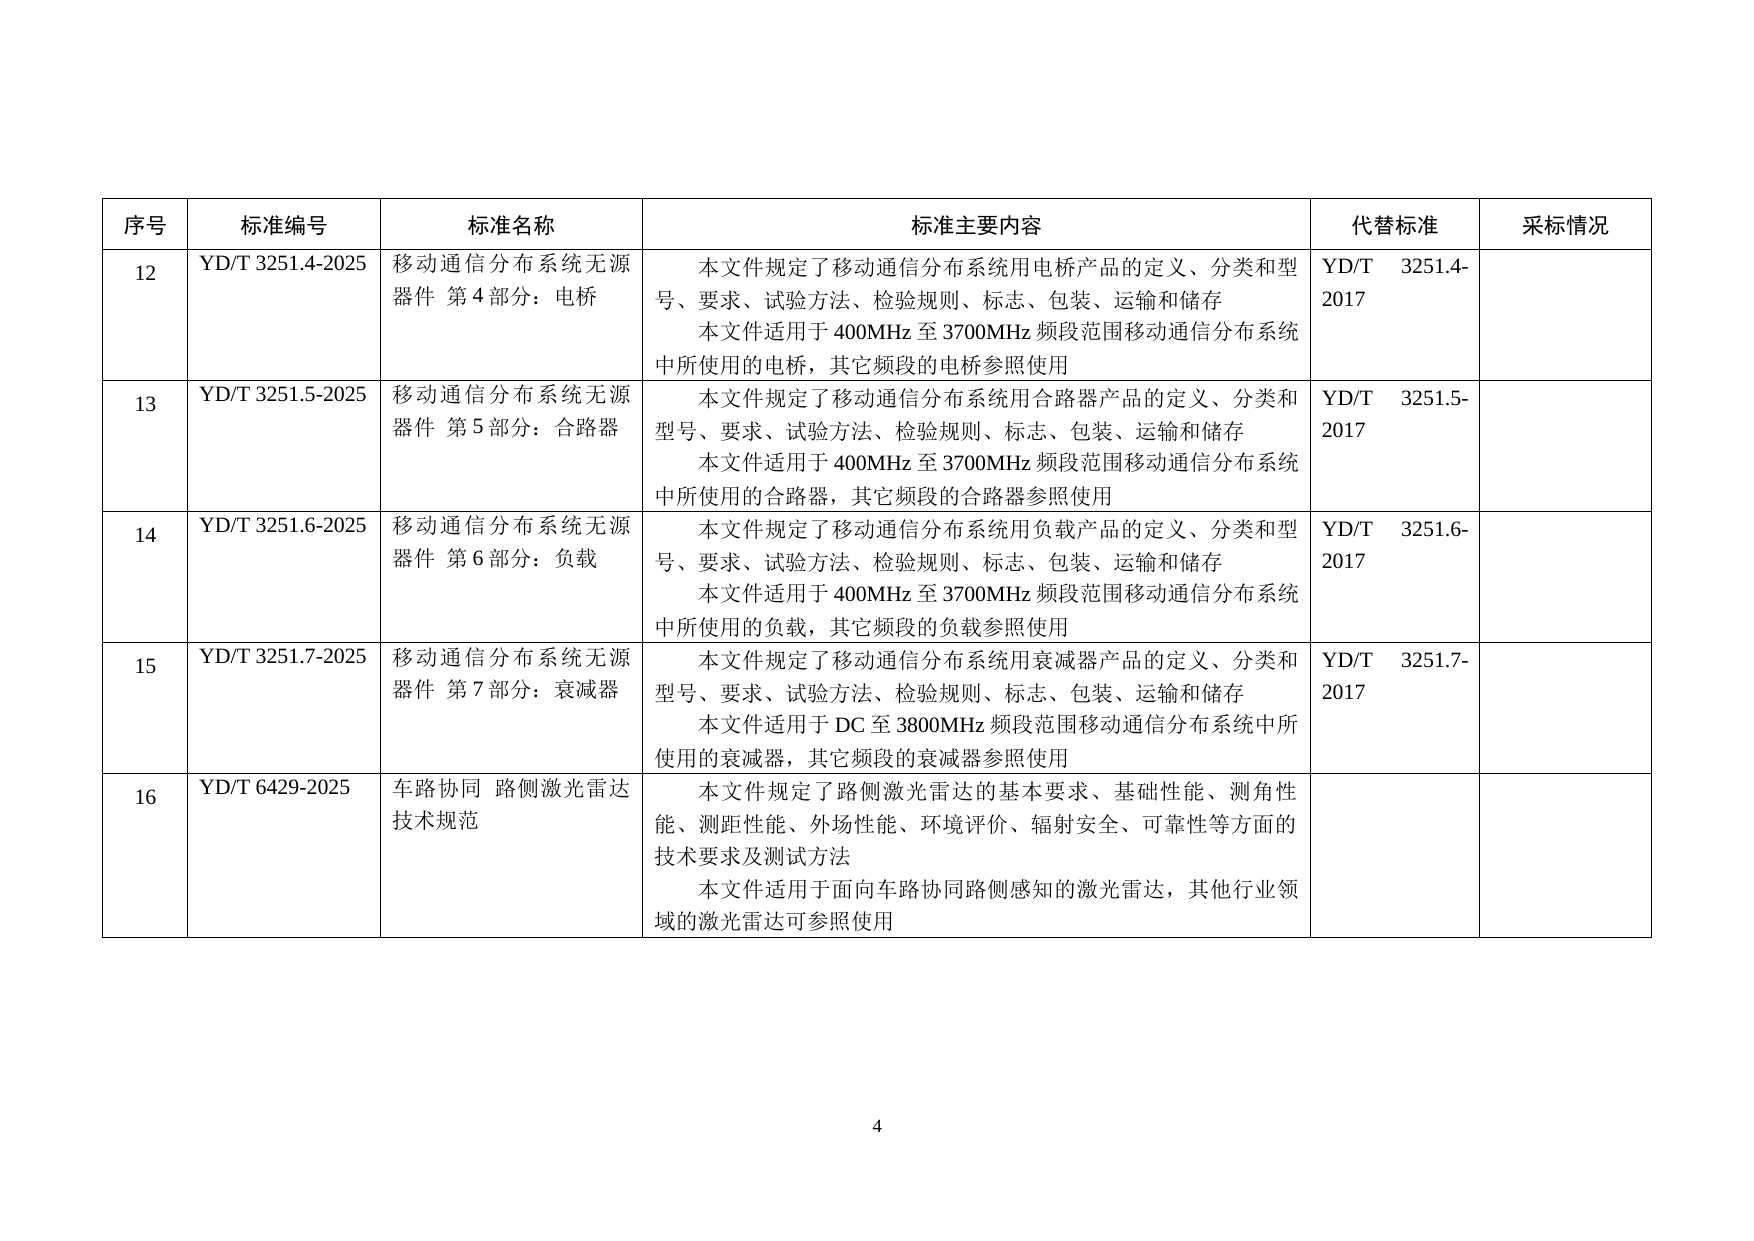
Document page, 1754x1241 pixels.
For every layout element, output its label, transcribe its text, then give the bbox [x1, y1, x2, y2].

table_cell [1311, 774, 1479, 937]
table_cell 车路协同 路侧激光雷达技术规范 [381, 774, 642, 937]
table_header 代替标准 [1311, 199, 1479, 249]
table_cell [103, 643, 187, 773]
table_cell [103, 250, 187, 380]
table_cell 本文件规定了移动通信分布系统用电桥产品的定义、分类和型号、要求、试验方法、检验规则、标志、包装、运输和储存 本文件适用于400MHz至3700MHz频段范围移动通信分布系统中所使用的电桥，其它频段的电桥参照使用 [643, 250, 1310, 380]
table_cell 本文件规定了移动通信分布系统用负载产品的定义、分类和型号、要求、试验方法、检验规则、标志、包装、运输和储存 本文件适用于400MHz至3700MHz频段范围移动通信分布系统中所使用的负载，其它频段的负载参照使用 [643, 512, 1310, 642]
table_cell YD/T 3251.4-2017 [1311, 250, 1479, 380]
table_header 标准名称 [381, 199, 642, 249]
table_cell [103, 381, 187, 511]
table_header 标准主要内容 [643, 199, 1310, 249]
table_cell [103, 512, 187, 642]
table_cell YD/T 3251.5-2025 [188, 381, 380, 511]
table_cell YD/T 3251.6-2017 [1311, 512, 1479, 642]
table_cell [1480, 250, 1651, 380]
table_cell 本文件规定了路侧激光雷达的基本要求、基础性能、测角性能、测距性能、外场性能、环境评价、辐射安全、可靠性等方面的技术要求及测试方法 本文件适用于面向车路协同路侧感知的激光雷达，其他行业领域的激光雷达可参照使用 [643, 774, 1310, 937]
table_cell [1480, 512, 1651, 642]
table_header 标准编号 [188, 199, 380, 249]
table_cell [103, 774, 187, 937]
table_cell YD/T 3251.5-2017 [1311, 381, 1479, 511]
table_cell 移动通信分布系统无源器件 第4部分：电桥 [381, 250, 642, 380]
table_cell 移动通信分布系统无源器件 第7部分：衰减器 [381, 643, 642, 773]
table_header 采标情况 [1480, 199, 1651, 249]
table_cell 移动通信分布系统无源器件 第5部分：合路器 [381, 381, 642, 511]
table_header 序号 [103, 199, 187, 249]
table_cell YD/T 3251.4-2025 [188, 250, 380, 380]
table_cell YD/T 3251.7-2017 [1311, 643, 1479, 773]
table_cell 本文件规定了移动通信分布系统用衰减器产品的定义、分类和型号、要求、试验方法、检验规则、标志、包装、运输和储存 本文件适用于DC至3800MHz频段范围移动通信分布系统中所使用的衰减器，其它频段的衰减器参照使用 [643, 643, 1310, 773]
table_cell 移动通信分布系统无源器件 第6部分：负载 [381, 512, 642, 642]
table_cell [1480, 774, 1651, 937]
table_cell YD/T 6429-2025 [188, 774, 380, 937]
table_cell [1480, 643, 1651, 773]
table_cell 本文件规定了移动通信分布系统用合路器产品的定义、分类和型号、要求、试验方法、检验规则、标志、包装、运输和储存 本文件适用于400MHz至3700MHz频段范围移动通信分布系统中所使用的合路器，其它频段的合路器参照使用 [643, 381, 1310, 511]
table_cell YD/T 3251.7-2025 [188, 643, 380, 773]
table_cell [1480, 381, 1651, 511]
table_cell YD/T 3251.6-2025 [188, 512, 380, 642]
